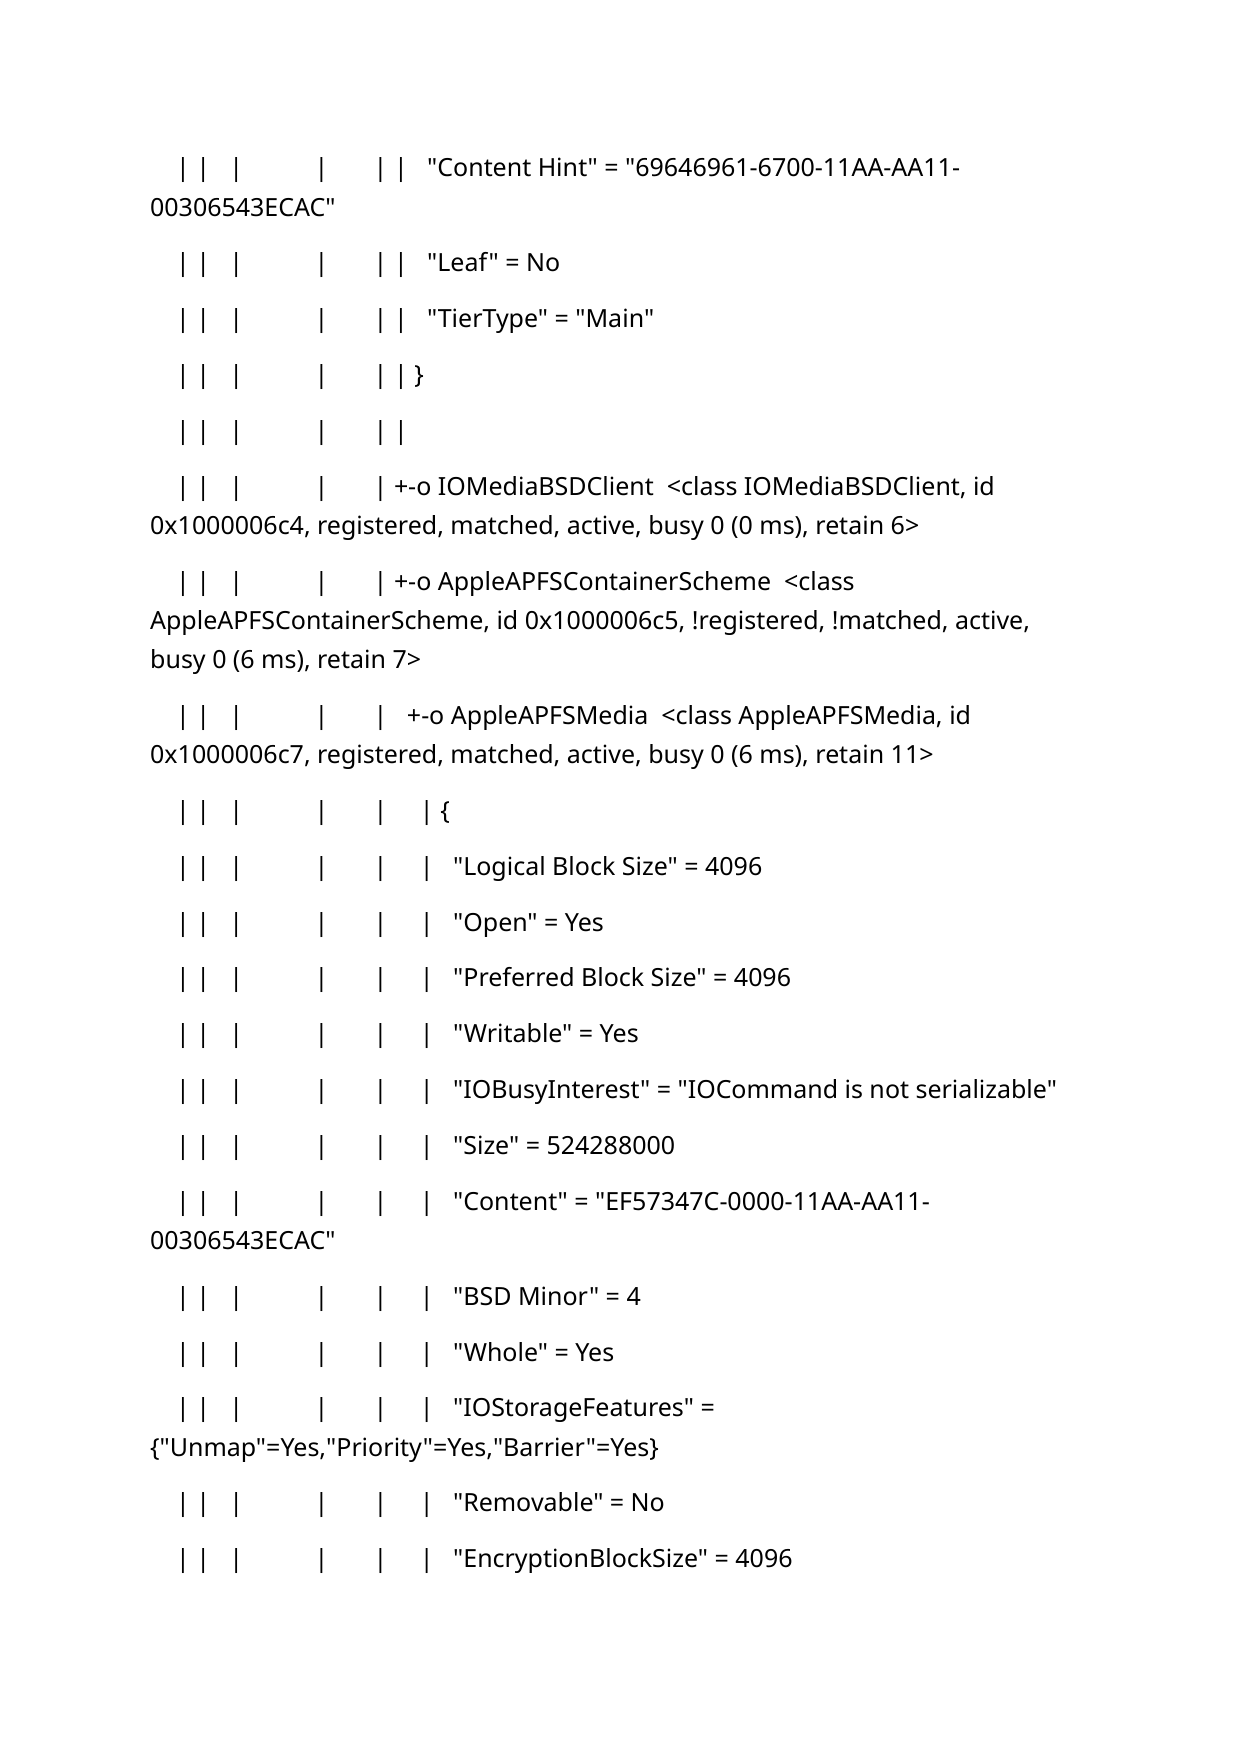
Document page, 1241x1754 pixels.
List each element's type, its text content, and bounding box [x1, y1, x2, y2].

text | | | | | +-o AppleAPFSContainerScheme <class AppleAPFSContainerScheme, id 0x1000006c5, !registered, !matched, active, busy 0 (6 ms), retain 7> [150, 563, 1090, 676]
text | | | | | +-o AppleAPFSMedia <class AppleAPFSMedia, id 0x1000006c7, registered, matched, active, busy 0 (6 ms), retain 11> [150, 697, 1090, 771]
text | | | | | | "Writable" = Yes [150, 1016, 1090, 1050]
text | | | | | | { [150, 792, 1090, 827]
text | | | | | +-o IOMediaBSDClient <class IOMediaBSDClient, id 0x1000006c4, registered, matched, active, busy 0 (0 ms), retain 6> [150, 468, 1090, 542]
text | | | | | | "EncryptionBlockSize" = 4096 [150, 1541, 1090, 1575]
text | | | | | | "Leaf" = No [150, 245, 1090, 279]
text | | | | | | "Size" = 524288000 [150, 1127, 1090, 1162]
text | | | | | | "Logical Block Size" = 4096 [150, 848, 1090, 882]
text | | | | | | "Removable" = No [150, 1485, 1090, 1519]
text | | | | | | "Open" = Yes [150, 904, 1090, 938]
text | | | | | | [150, 412, 1090, 447]
text | | | | | | "Preferred Block Size" = 4096 [150, 960, 1090, 994]
text | | | | | | "IOStorageFeatures" = {"Unmap"=Yes,"Priority"=Yes,"Barrier"=Yes} [150, 1390, 1090, 1463]
text | | | | | | "TierType" = "Main" [150, 301, 1090, 335]
text | | | | | | "IOBusyInterest" = "IOCommand is not serializable" [150, 1072, 1090, 1106]
text | | | | | | "Content" = "EF57347C-0000-11AA-AA11-00306543ECAC" [150, 1183, 1090, 1257]
text | | | | | | "Content Hint" = "69646961-6700-11AA-AA11-00306543ECAC" [150, 150, 1090, 223]
text | | | | | | } [150, 357, 1090, 391]
text | | | | | | "BSD Minor" = 4 [150, 1278, 1090, 1312]
text | | | | | | "Whole" = Yes [150, 1334, 1090, 1368]
